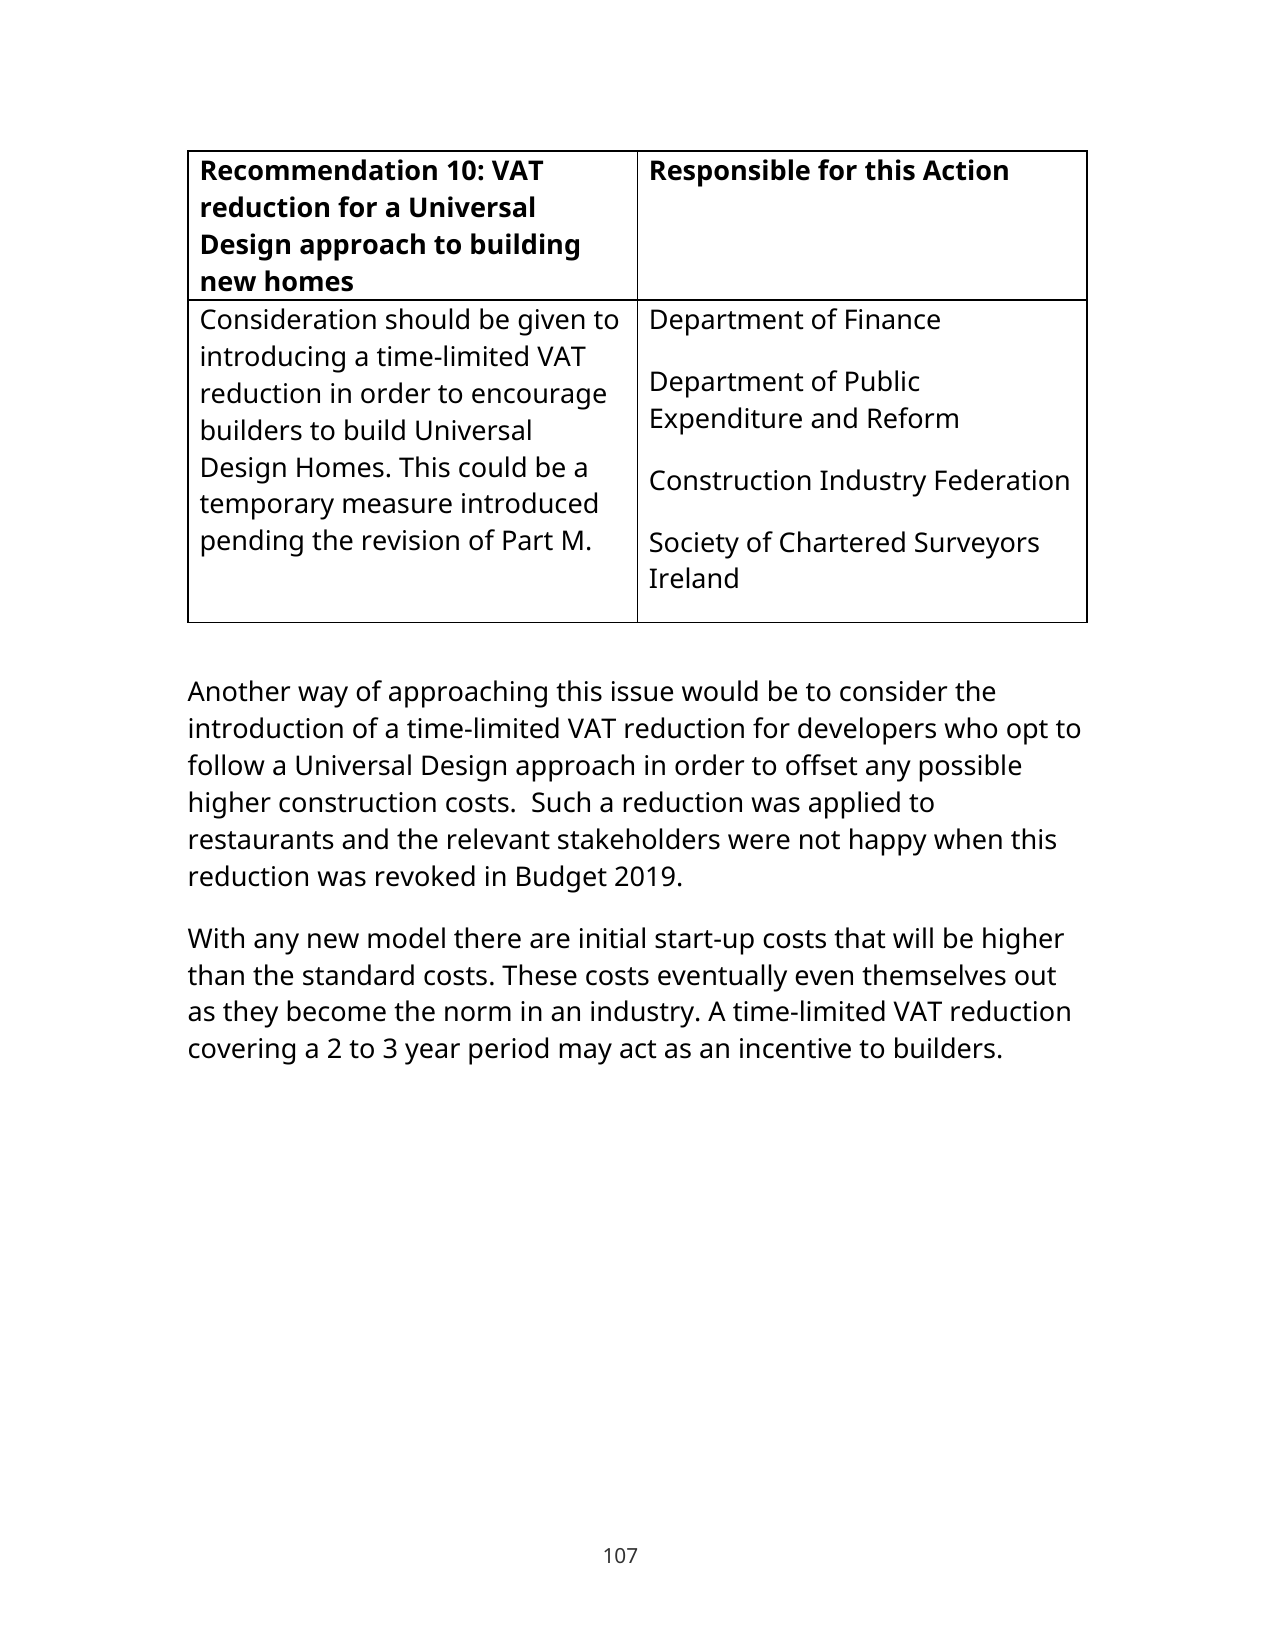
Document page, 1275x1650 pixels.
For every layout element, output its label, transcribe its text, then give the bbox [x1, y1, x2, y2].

text With any new model there are initial start-up costs that will be higher than the standard costs. These costs eventually even themselves out as they become the norm in an industry. A time-limited VAT reduction covering a 2 to 3 year period may act as an incentive to builders. [187, 919, 1087, 1067]
table_header Responsible for this Action [638, 152, 1086, 299]
table_cell Department of Finance Department of Public Expenditure and Reform Construction Industry Federation Society of Chartered Surveyors Ireland [638, 301, 1086, 622]
table_cell Consideration should be given to introducing a time-limited VAT reduction in order to encourage builders to build Universal Design Homes. This could be a temporary measure introduced pending the revision of Part M. [189, 301, 637, 622]
table_header Recommendation 10: VAT reduction for a Universal Design approach to building new homes [189, 152, 637, 299]
text Another way of approaching this issue would be to consider the introduction of a time-limited VAT reduction for developers who opt to follow a Universal Design approach in order to offset any possible higher construction costs. Such a reduction was applied to restaurants and the relevant stakeholders were not happy when this reduction was revoked in Budget 2019. [187, 673, 1087, 894]
